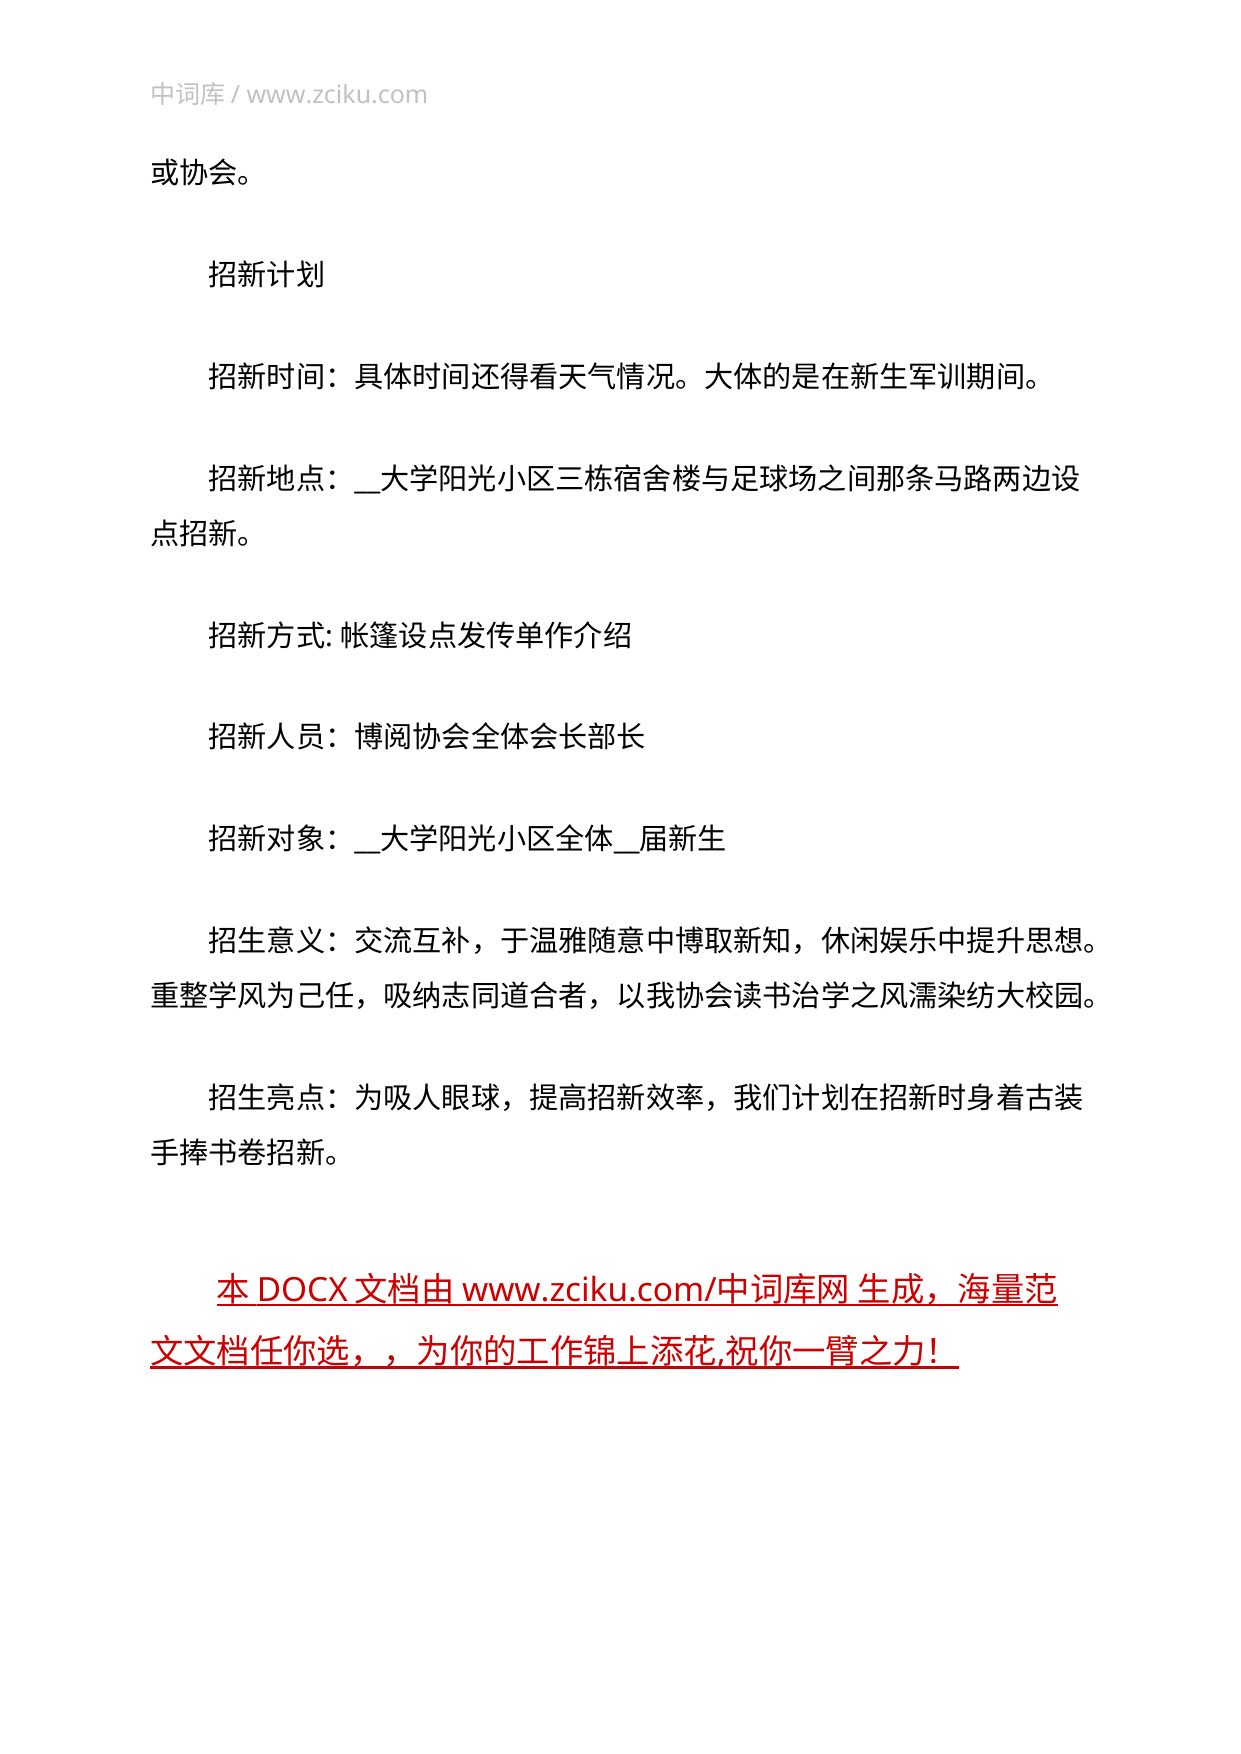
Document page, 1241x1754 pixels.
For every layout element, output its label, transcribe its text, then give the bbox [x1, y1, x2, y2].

text 招新方式: 帐篷设点发传单作介绍 [150, 612, 1090, 654]
text 招新地点：__大学阳光小区三栋宿舍楼与足球场之间那条马路两边设点招新。 [150, 455, 1090, 553]
text 招新时间：具体时间还得看天气情况。大体的是在新生军训期间。 [150, 353, 1090, 396]
text 招新计划 [150, 252, 1090, 294]
text 本DOCX文档由 www.zciku.com/中词库网 生成，海量范文文档任你选，，为你的工作锦上添花,祝你一臂之力！ [150, 1262, 1090, 1374]
text 招生亮点：为吸人眼球，提高招新效率，我们计划在招新时身着古装手捧书卷招新。 [150, 1074, 1090, 1172]
text 招新对象：__大学阳光小区全体__届新生 [150, 816, 1090, 858]
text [150, 150, 1090, 192]
text 招生意义：交流互补，于温雅随意中博取新知，休闲娱乐中提升思想。重整学风为己任，吸纳志同道合者，以我协会读书治学之风濡染纺大校园。 [150, 918, 1090, 1015]
text 招新人员：博阅协会全体会长部长 [150, 714, 1090, 756]
